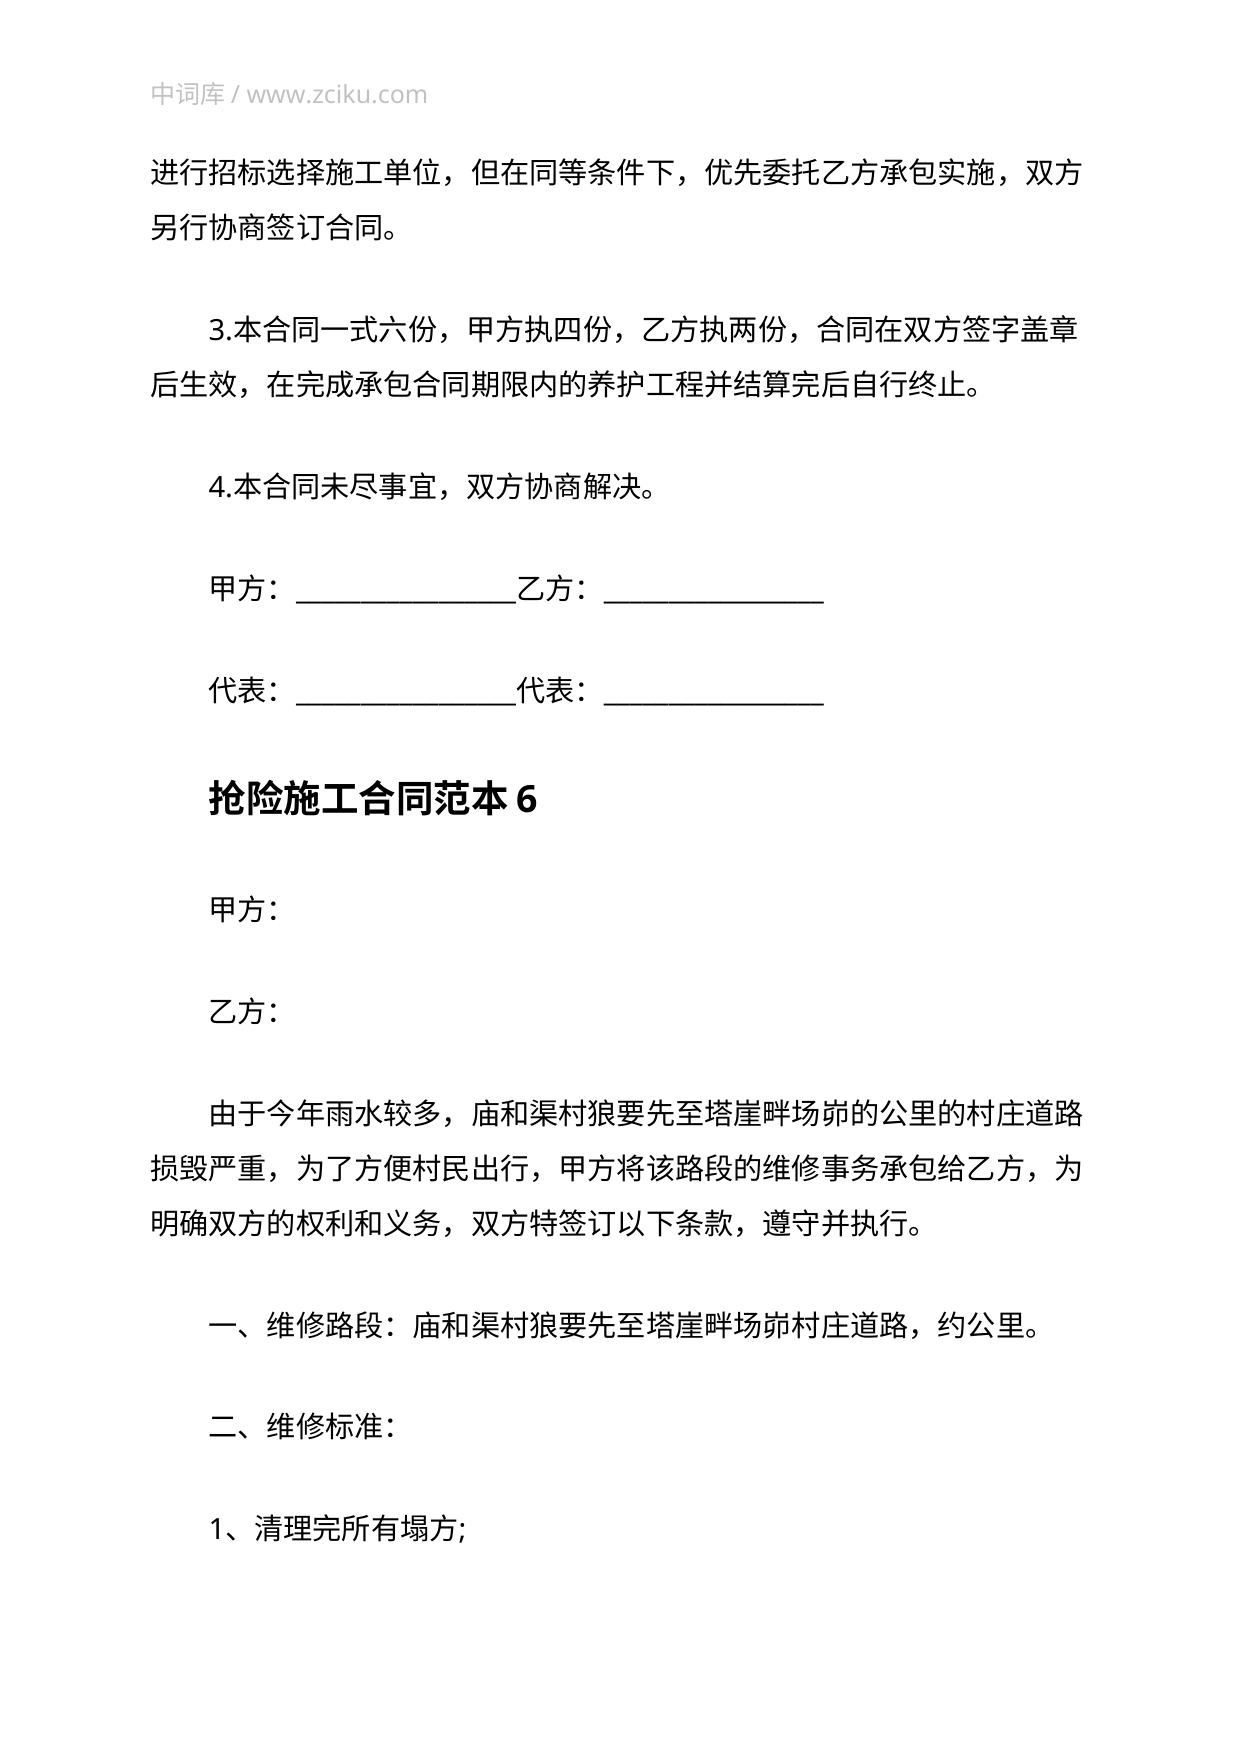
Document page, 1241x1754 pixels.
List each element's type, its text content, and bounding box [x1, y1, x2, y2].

text 二、维修标准： [150, 1404, 1090, 1446]
text 3.本合同一式六份，甲方执四份，乙方执两份，合同在双方签字盖章后生效，在完成承包合同期限内的养护工程并结算完后自行终止。 [150, 307, 1090, 404]
text 1、清理完所有塌方; [150, 1506, 1090, 1548]
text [150, 150, 1090, 247]
text 乙方： [150, 989, 1090, 1031]
text 甲方： [150, 887, 1090, 929]
text 一、维修路段：庙和渠村狼要先至塔崖畔场峁村庄道路，约公里。 [150, 1302, 1090, 1344]
text 由于今年雨水较多，庙和渠村狼要先至塔崖畔场峁的公里的村庄道路损毁严重，为了方便村民出行，甲方将该路段的维修事务承包给乙方，为明确双方的权利和义务，双方特签订以下条款，遵守并执行。 [150, 1091, 1090, 1243]
text 抢险施工合同范本6 [150, 769, 1090, 824]
text 4.本合同未尽事宜，双方协商解决。 [150, 463, 1090, 506]
text 甲方：_________________乙方：_________________ [150, 565, 1090, 608]
text 代表：_________________代表：_________________ [150, 667, 1090, 710]
